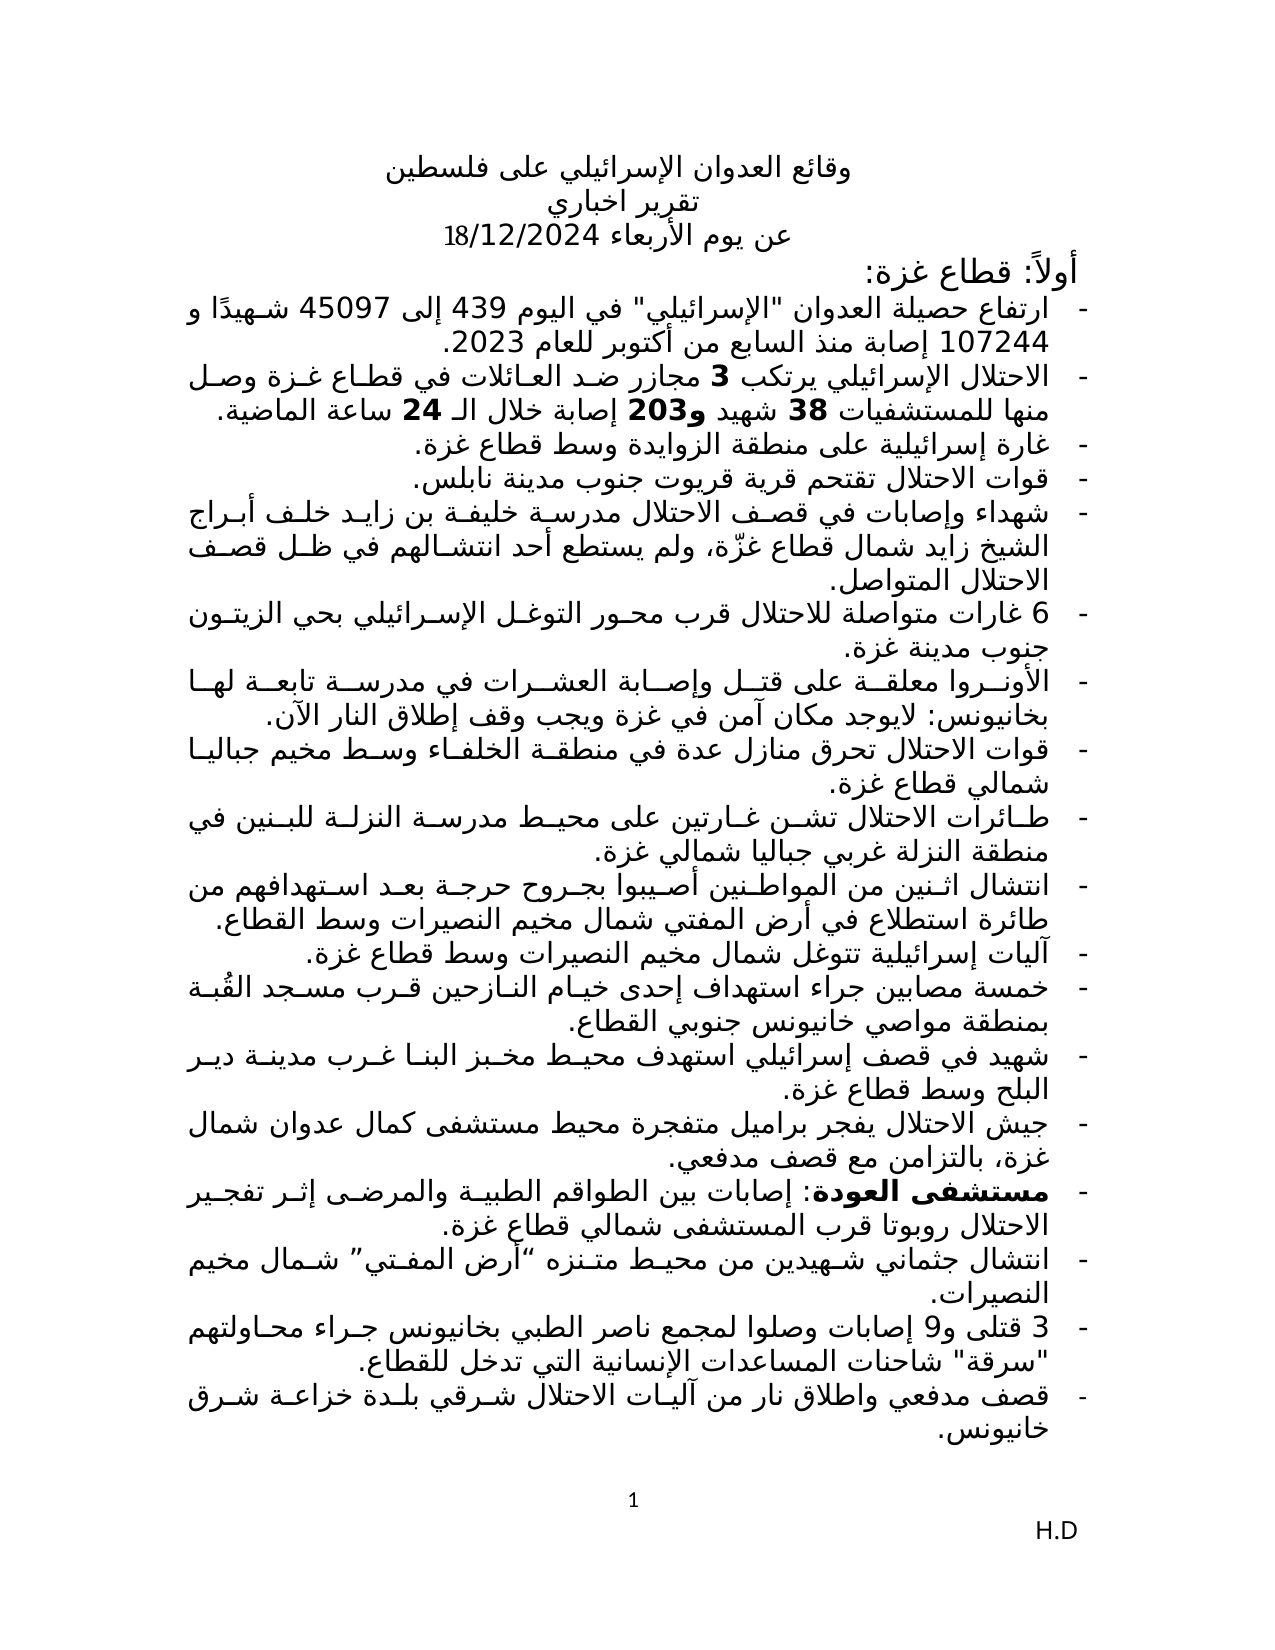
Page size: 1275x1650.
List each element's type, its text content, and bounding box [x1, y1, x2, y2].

list قوات الاحتلال تقتحم قرية قريوت جنوب مدينة نابلس. [187, 461, 1078, 495]
list مستشفى العودة: إصابات بين الطواقم الطبية والمرضى إثر تفجير الاحتلال روبوتا قرب المستشفى شمالي قطاع غزة. [187, 1174, 1078, 1242]
list قوات الاحتلال تحرق منازل عدة في منطقة الخلفاء وسط مخيم جباليا شمالي قطاع غزة. [187, 733, 1078, 801]
list 3 قتلى و9 إصابات وصلوا لمجمع ناصر الطبي بخانيونس جراء محاولتهم "سرقة" شاحنات المساعدات الإنسانية التي تدخل للقطاع. [187, 1310, 1078, 1378]
list شهداء وإصابات في قصف الاحتلال مدرسة خليفة بن زايد خلف أبراج الشيخ زايد شمال قطاع غزّة، ولم يستطع أحد انتشالهم في ظل قصف الاحتلال المتواصل. [187, 495, 1078, 597]
list الاحتلال الإسرائيلي يرتكب 3 مجازر ضد العائلات في قطاع غزة وصل منها للمستشفيات 38 شهيد و203 إصابة خلال الـ 24 ساعة الماضية. [187, 359, 1078, 427]
list قصف مدفعي واطلاق نار من آليات الاحتلال شرقي بلدة خزاعة شرق خانيونس. [187, 1378, 1078, 1446]
list شهيد في قصف إسرائيلي استهدف محيط مخبز البنا غرب مدينة دير البلح وسط قطاع غزة. [187, 1038, 1078, 1106]
text وقائع العدوان الإسرائيلي على فلسطين [187, 150, 1041, 184]
list آليات إسرائيلية تتوغل شمال مخيم النصيرات وسط قطاع غزة. [187, 936, 1078, 970]
list طائرات الاحتلال تشن غارتين على محيط مدرسة النزلة للبنين في منطقة النزلة غربي جباليا شمالي غزة. [187, 801, 1078, 868]
list جيش الاحتلال يفجر براميل متفجرة محيط مستشفى كمال عدوان شمال غزة، بالتزامن مع قصف مدفعي. [187, 1106, 1078, 1174]
list ارتفاع حصيلة العدوان "الإسرائيلي" في اليوم 439 إلى 45097 شهيدًا و 107244 إصابة منذ السابع من أكتوبر للعام 2023. [187, 291, 1078, 359]
text تقرير اخباري [187, 184, 1041, 218]
list غارة إسرائيلية على منطقة الزوايدة وسط قطاع غزة. [187, 427, 1078, 461]
list انتشال اثنين من المواطنين أصيبوا بجروح حرجة بعد استهدافهم من طائرة استطلاع في أرض المفتي شمال مخيم النصيرات وسط القطاع. [187, 868, 1078, 936]
list الأونروا معلقة على قتل وإصابة العشرات في مدرسة تابعة لها بخانيونس: لايوجد مكان آمن في غزة ويجب وقف إطلاق النار الآن. [187, 665, 1078, 733]
list خمسة مصابين جراء استهداف إحدى خيام النازحين قرب مسجد القُبة بمنطقة مواصي خانيونس جنوبي القطاع. [187, 970, 1078, 1038]
text عن يوم الأربعاء 18/12/2024 [187, 218, 1041, 252]
list 6 غارات متواصلة للاحتلال قرب محور التوغل الإسرائيلي بحي الزيتون جنوب مدينة غزة. [187, 597, 1078, 665]
text أولاً: قطاع غزة: [187, 252, 1078, 291]
list انتشال جثماني شهيدين من محيط متنزه “أرض المفتي” شمال مخيم النصيرات. [187, 1242, 1078, 1310]
